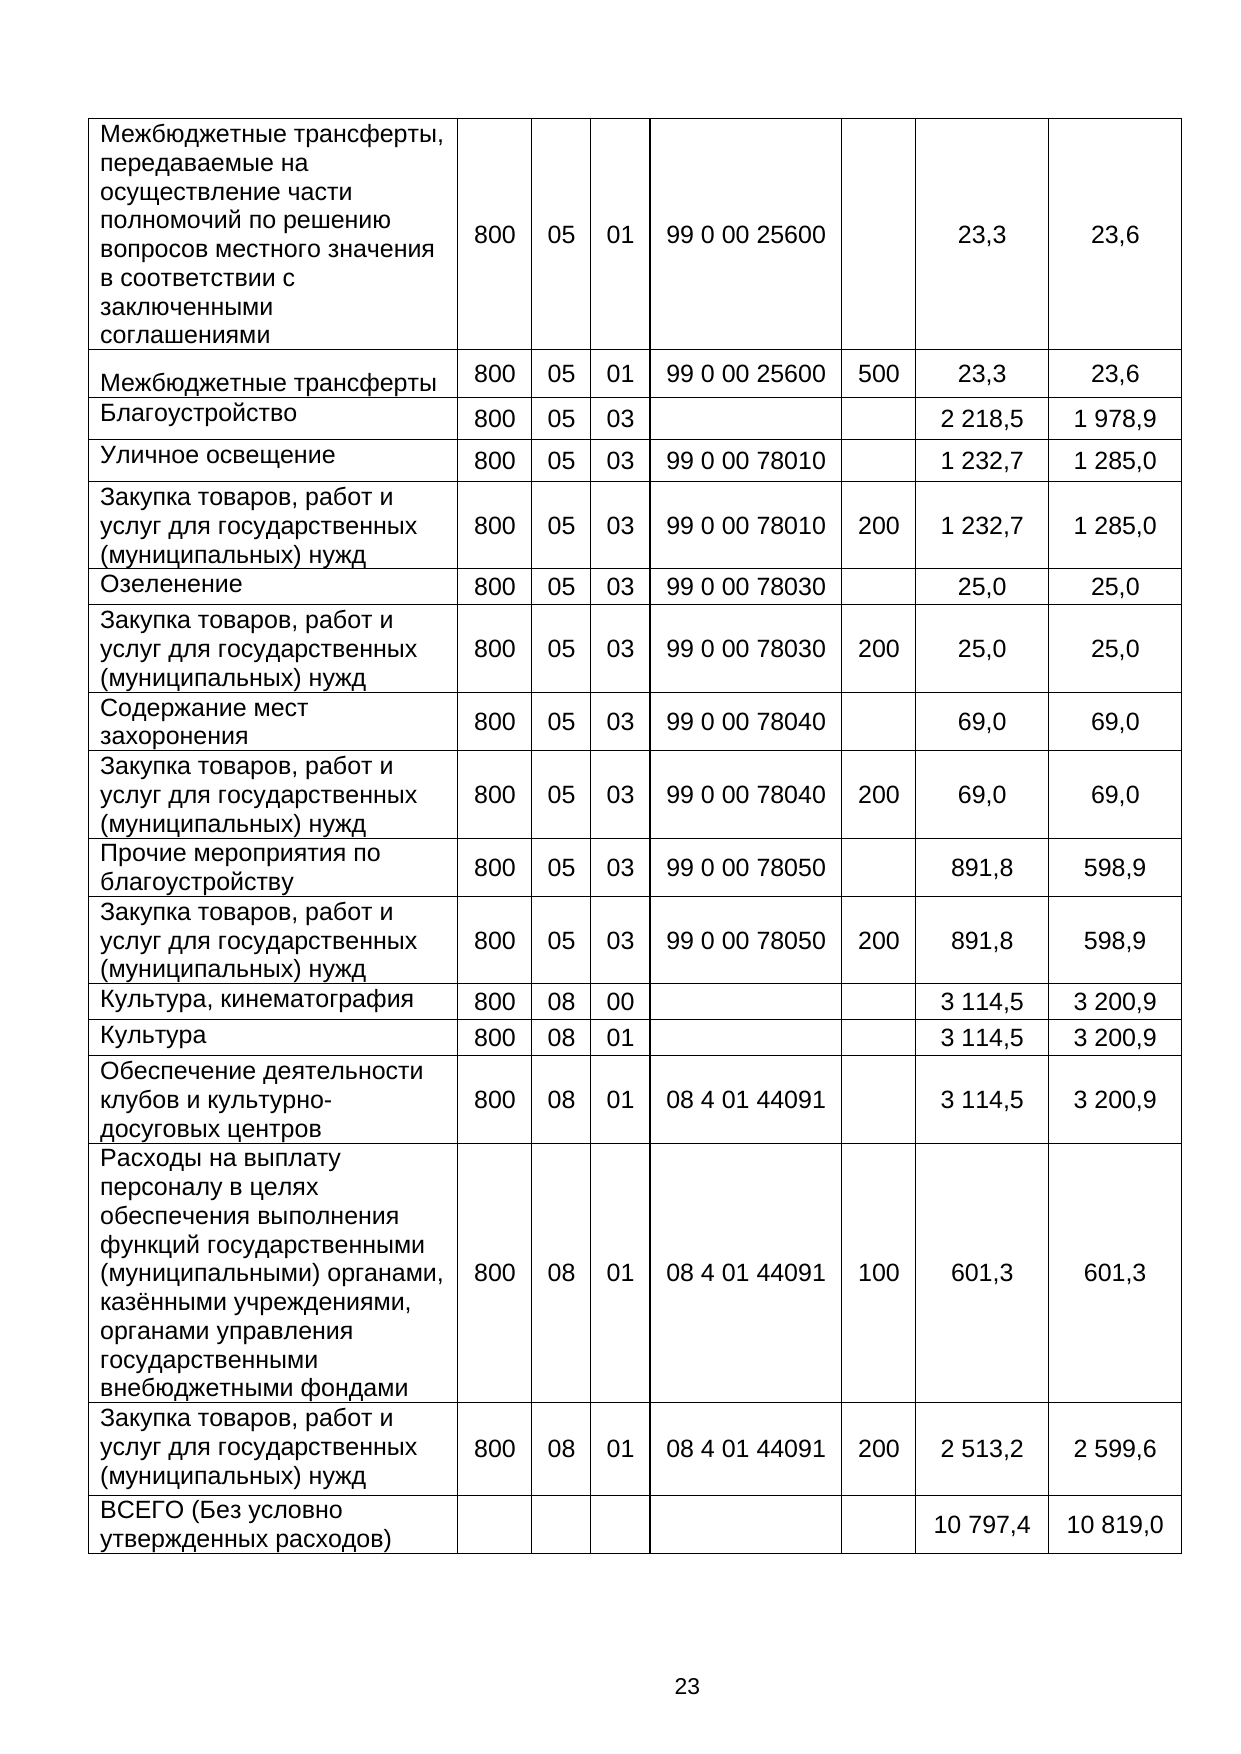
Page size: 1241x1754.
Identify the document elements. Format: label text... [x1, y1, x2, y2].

table_cell 00 [591, 984, 649, 1019]
table_cell 800 [458, 897, 531, 983]
table_cell Межбюджетные трансферты, передаваемые на осуществление части полномочий по решению вопросов местного значения в соответствии с заключенными соглашениями [89, 119, 457, 349]
table_cell Обеспечение деятельности клубов и культурно-досуговых центров [89, 1056, 457, 1142]
table_cell 800 [458, 693, 531, 750]
table_cell 03 [591, 569, 649, 604]
table_cell 05 [532, 350, 590, 397]
table_cell [458, 1496, 531, 1553]
table_cell 01 [591, 119, 649, 349]
table_cell 01 [591, 350, 649, 397]
table_cell 08 [532, 1144, 590, 1402]
table_cell 800 [458, 1056, 531, 1142]
table_cell 23,6 [1049, 119, 1181, 349]
table_cell Прочие мероприятия по благоустройству [89, 839, 457, 896]
table_cell [842, 1056, 915, 1142]
table_cell 05 [532, 569, 590, 604]
table_cell [842, 1020, 915, 1055]
table_cell Закупка товаров, работ и услуг для государственных (муниципальных) нужд [89, 482, 457, 568]
table_cell 500 [842, 350, 915, 397]
table_cell 05 [532, 605, 590, 692]
table_cell 08 4 01 44091 [651, 1056, 841, 1142]
table_cell 800 [458, 1020, 531, 1055]
table_cell 05 [532, 119, 590, 349]
table_cell 05 [532, 398, 590, 439]
table_cell [591, 1496, 649, 1553]
table_cell [651, 398, 841, 439]
table_cell Закупка товаров, работ и услуг для государственных (муниципальных) нужд [89, 1403, 457, 1494]
table_cell 800 [458, 119, 531, 349]
table_cell 800 [458, 1144, 531, 1402]
table_cell 08 4 01 44091 [651, 1144, 841, 1402]
table_cell 2 218,5 [916, 398, 1048, 439]
table_cell 05 [532, 440, 590, 481]
table_cell 3 114,5 [916, 1020, 1048, 1055]
table_cell 23,3 [916, 119, 1048, 349]
table_cell 800 [458, 398, 531, 439]
table_cell 99 0 00 25600 [651, 350, 841, 397]
table_cell [651, 1496, 841, 1553]
table_cell 03 [591, 440, 649, 481]
table_cell 08 [532, 1020, 590, 1055]
table_cell 03 [591, 751, 649, 837]
table_cell 08 4 01 44091 [651, 1403, 841, 1494]
table_cell 03 [591, 897, 649, 983]
table_cell Межбюджетные трансферты [89, 350, 457, 397]
table_cell [842, 440, 915, 481]
table_cell 3 114,5 [916, 1056, 1048, 1142]
table_cell 25,0 [1049, 569, 1181, 604]
table_cell 08 [532, 1056, 590, 1142]
table_cell 25,0 [1049, 605, 1181, 692]
table_cell 05 [532, 751, 590, 837]
table_cell [842, 398, 915, 439]
table_cell Закупка товаров, работ и услуг для государственных (муниципальных) нужд [89, 605, 457, 692]
table_cell 99 0 00 78050 [651, 839, 841, 896]
table_cell [842, 693, 915, 750]
table_cell 69,0 [1049, 751, 1181, 837]
table_cell ВСЕГО (Без условно утвержденных расходов) [89, 1496, 457, 1553]
table_cell 01 [591, 1144, 649, 1402]
table_cell [842, 569, 915, 604]
table_cell 99 0 00 78030 [651, 569, 841, 604]
table_cell Культура [89, 1020, 457, 1055]
table_cell [842, 119, 915, 349]
table_cell 891,8 [916, 897, 1048, 983]
table_cell 200 [842, 605, 915, 692]
table_cell 99 0 00 78010 [651, 482, 841, 568]
table_cell 08 [532, 1403, 590, 1494]
table_cell Закупка товаров, работ и услуг для государственных (муниципальных) нужд [89, 751, 457, 837]
table_cell Озеленение [89, 569, 457, 604]
table_cell 601,3 [916, 1144, 1048, 1402]
table_cell 03 [591, 398, 649, 439]
table_cell [532, 1496, 590, 1553]
table_cell 1 285,0 [1049, 440, 1181, 481]
table_cell [842, 839, 915, 896]
table_cell [842, 1496, 915, 1553]
table_cell 2 513,2 [916, 1403, 1048, 1494]
table_cell Благоустройство [89, 398, 457, 439]
table_cell Культура, кинематография [89, 984, 457, 1019]
table_cell 1 285,0 [1049, 482, 1181, 568]
table_cell 800 [458, 482, 531, 568]
table_cell 200 [842, 1403, 915, 1494]
table_cell 3 200,9 [1049, 1020, 1181, 1055]
table_cell 3 200,9 [1049, 1056, 1181, 1142]
table_cell 800 [458, 350, 531, 397]
table_cell 25,0 [916, 569, 1048, 604]
table_cell 10 819,0 [1049, 1496, 1181, 1553]
table_cell 100 [842, 1144, 915, 1402]
table_cell [842, 984, 915, 1019]
table_cell [651, 1020, 841, 1055]
table_cell 891,8 [916, 839, 1048, 896]
table_cell 10 797,4 [916, 1496, 1048, 1553]
table_cell 800 [458, 569, 531, 604]
table_cell [651, 984, 841, 1019]
table_cell 1 232,7 [916, 482, 1048, 568]
table_cell 99 0 00 78050 [651, 897, 841, 983]
table_cell 25,0 [916, 605, 1048, 692]
table_cell 1 978,9 [1049, 398, 1181, 439]
table_cell 601,3 [1049, 1144, 1181, 1402]
table_cell 800 [458, 839, 531, 896]
table_cell 200 [842, 751, 915, 837]
table_cell 200 [842, 482, 915, 568]
table_cell 1 232,7 [916, 440, 1048, 481]
table_cell 200 [842, 897, 915, 983]
table_cell 99 0 00 78010 [651, 440, 841, 481]
table_cell Расходы на выплату персоналу в целях обеспечения выполнения функций государственными (муниципальными) органами, казёнными учреждениями, органами управления государственными внебюджетными фондами [89, 1144, 457, 1402]
table_cell 05 [532, 839, 590, 896]
table_cell 99 0 00 78030 [651, 605, 841, 692]
table_cell 01 [591, 1020, 649, 1055]
table_cell 69,0 [916, 751, 1048, 837]
table_cell 598,9 [1049, 839, 1181, 896]
table_cell 03 [591, 482, 649, 568]
table_cell 69,0 [1049, 693, 1181, 750]
table_cell 03 [591, 693, 649, 750]
table_cell 03 [591, 839, 649, 896]
table_cell 99 0 00 25600 [651, 119, 841, 349]
table_cell Закупка товаров, работ и услуг для государственных (муниципальных) нужд [89, 897, 457, 983]
table_cell 99 0 00 78040 [651, 751, 841, 837]
table_cell 01 [591, 1403, 649, 1494]
table_cell 800 [458, 440, 531, 481]
table_cell 800 [458, 605, 531, 692]
table_cell 05 [532, 482, 590, 568]
table_cell 99 0 00 78040 [651, 693, 841, 750]
table_cell 05 [532, 693, 590, 750]
table_cell 2 599,6 [1049, 1403, 1181, 1494]
table_cell 23,6 [1049, 350, 1181, 397]
table_cell 05 [532, 897, 590, 983]
table_cell 3 114,5 [916, 984, 1048, 1019]
table_cell Содержание мест захоронения [89, 693, 457, 750]
table_cell 800 [458, 984, 531, 1019]
table_cell 03 [591, 605, 649, 692]
table_cell Уличное освещение [89, 440, 457, 481]
table_cell 598,9 [1049, 897, 1181, 983]
table_cell 800 [458, 751, 531, 837]
table_cell 23,3 [916, 350, 1048, 397]
table_cell 3 200,9 [1049, 984, 1181, 1019]
table_cell 800 [458, 1403, 531, 1494]
table_cell 69,0 [916, 693, 1048, 750]
table_cell 01 [591, 1056, 649, 1142]
table_cell 08 [532, 984, 590, 1019]
